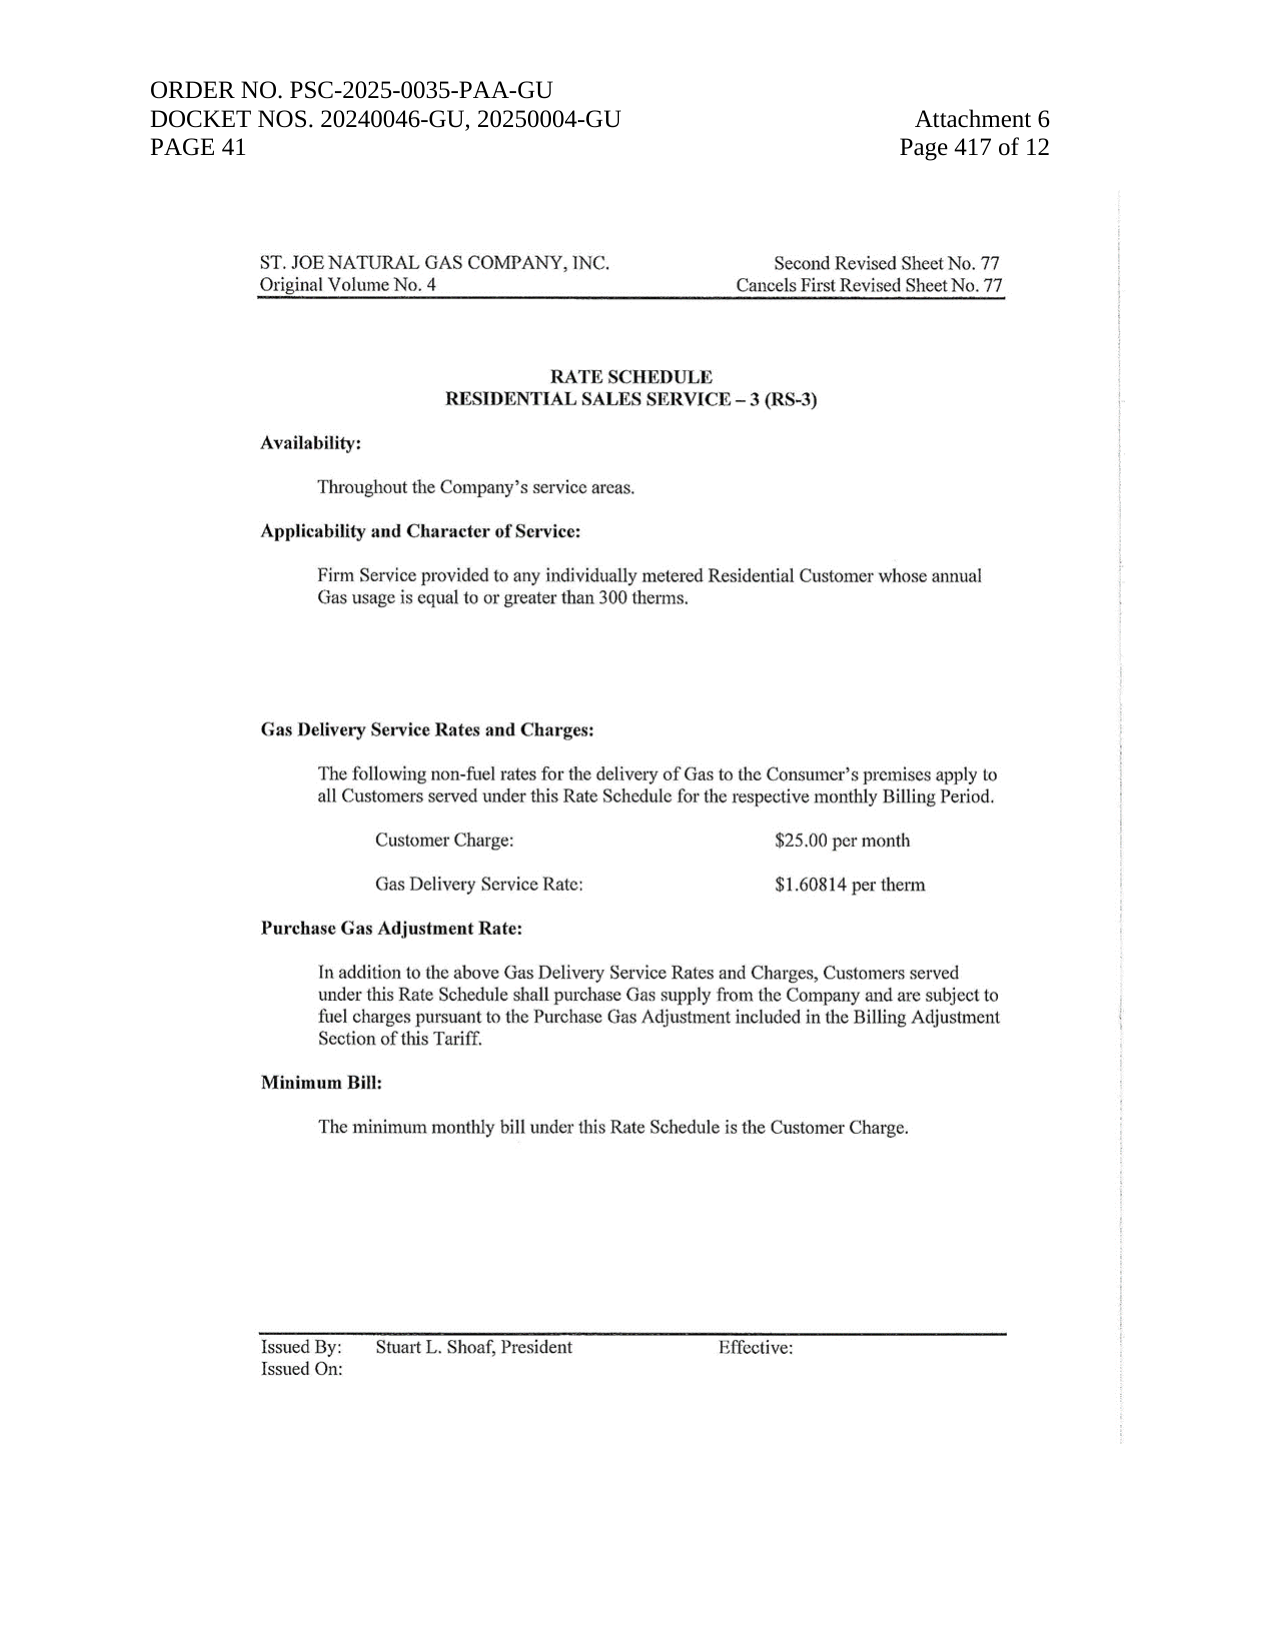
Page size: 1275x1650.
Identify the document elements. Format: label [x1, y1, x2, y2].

picture [150, 190, 1125, 1452]
